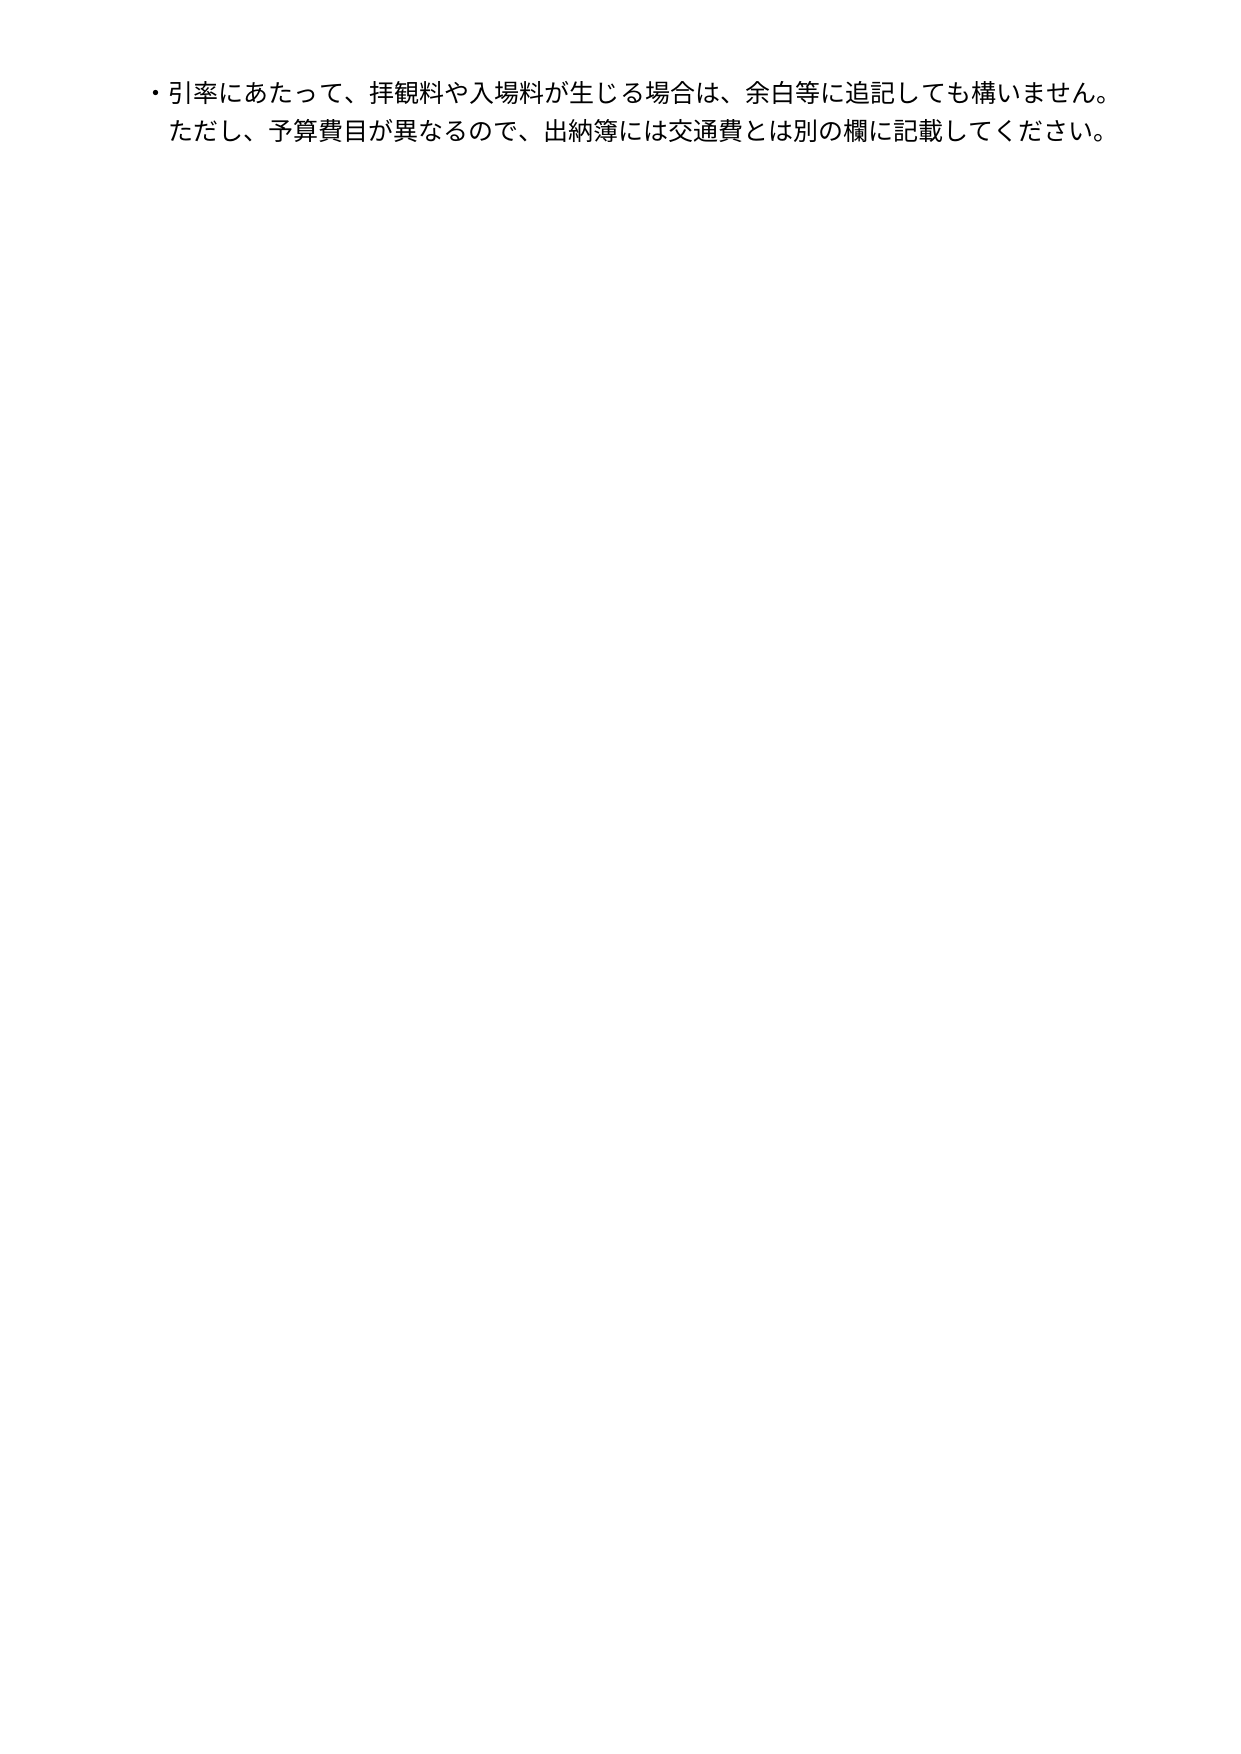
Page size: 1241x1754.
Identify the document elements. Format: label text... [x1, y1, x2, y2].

text ・引率にあたって、拝観料や入場料が生じる場合は、余白等に追記しても構いません。ただし、予算費目が異なるので、出納簿には交通費とは別の欄に記載してください。 [118, 72, 1122, 149]
